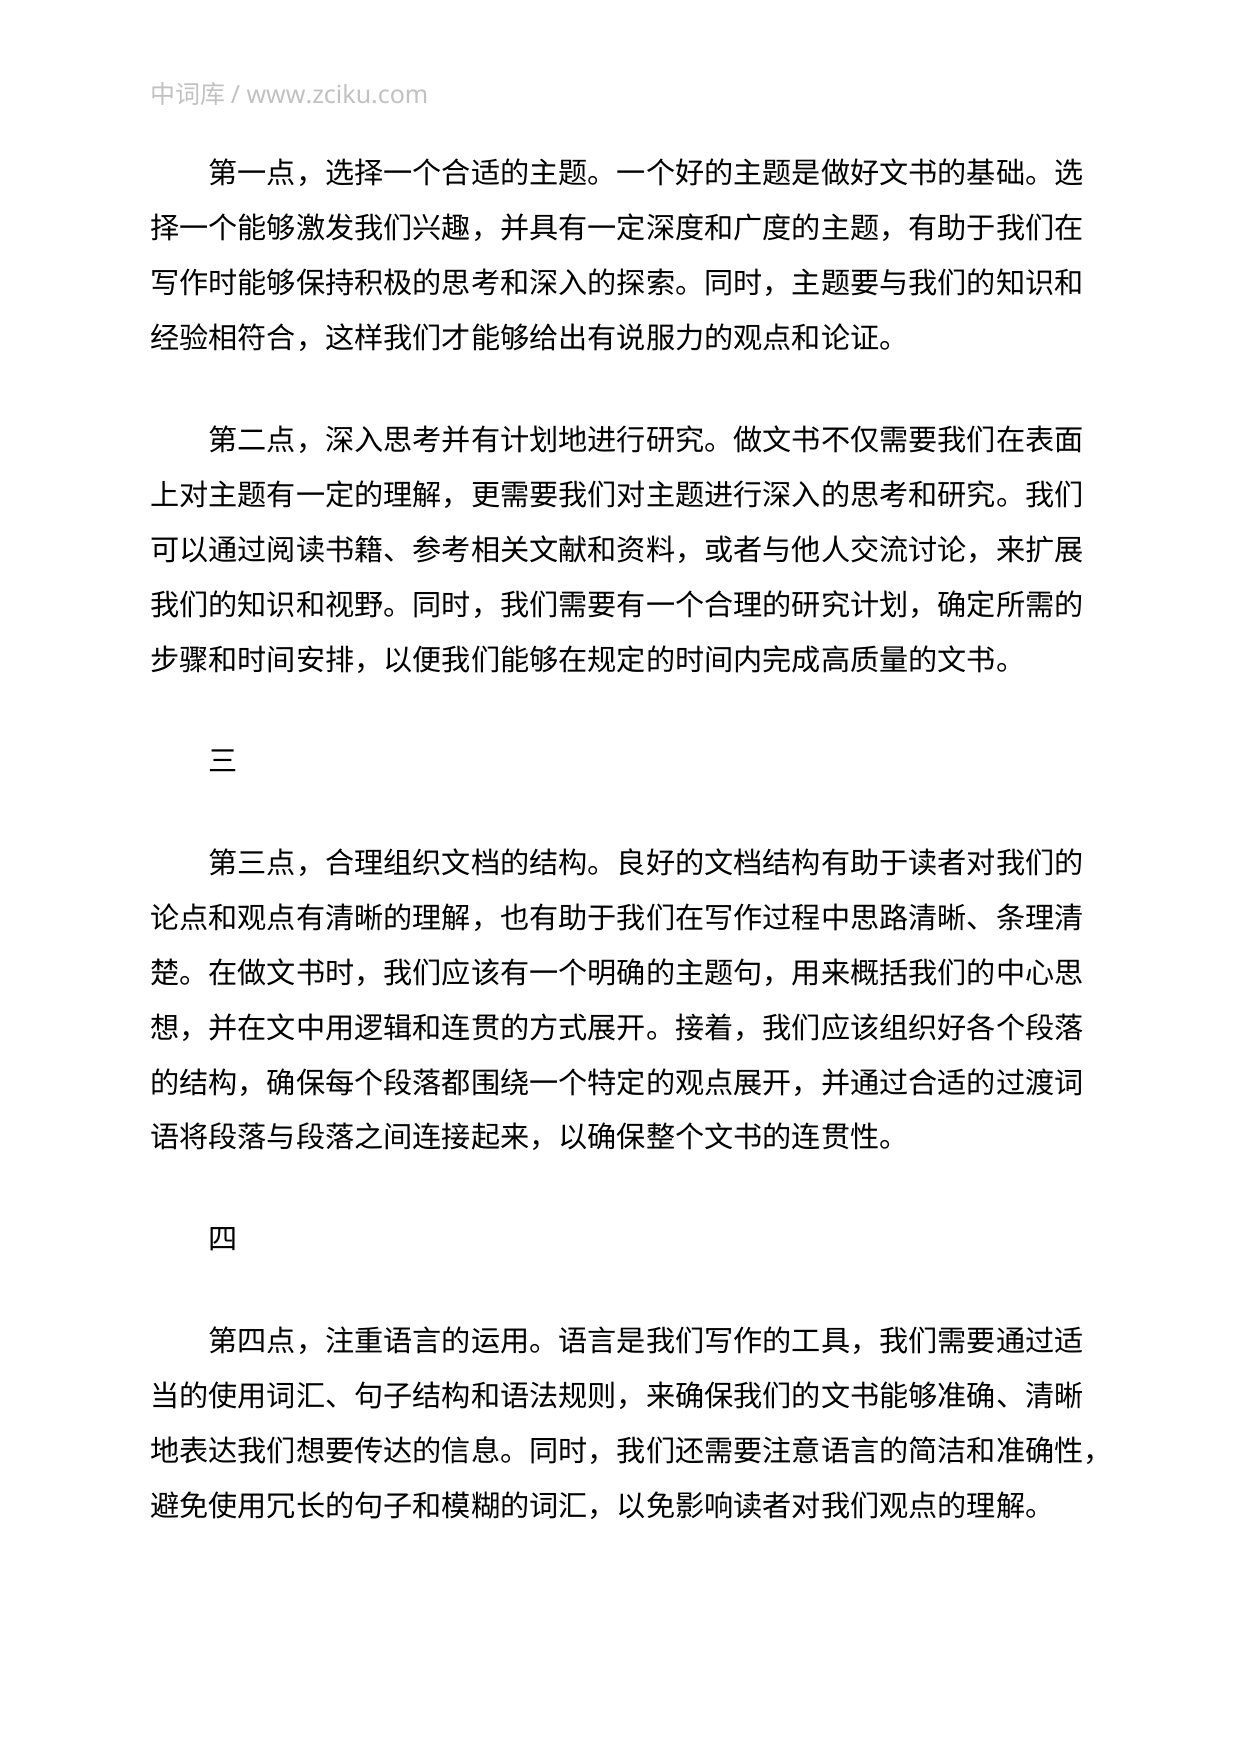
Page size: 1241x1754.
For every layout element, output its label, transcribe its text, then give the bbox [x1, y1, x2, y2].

text 四 [150, 1216, 1090, 1258]
text 第四点，注重语言的运用。语言是我们写作的工具，我们需要通过适当的使用词汇、句子结构和语法规则，来确保我们的文书能够准确、清晰地表达我们想要传达的信息。同时，我们还需要注意语言的简洁和准确性，避免使用冗长的句子和模糊的词汇，以免影响读者对我们观点的理解。 [150, 1318, 1090, 1524]
text 三 [150, 738, 1090, 780]
text 第三点，合理组织文档的结构。良好的文档结构有助于读者对我们的论点和观点有清晰的理解，也有助于我们在写作过程中思路清晰、条理清楚。在做文书时，我们应该有一个明确的主题句，用来概括我们的中心思想，并在文中用逻辑和连贯的方式展开。接着，我们应该组织好各个段落的结构，确保每个段落都围绕一个特定的观点展开，并通过合适的过渡词语将段落与段落之间连接起来，以确保整个文书的连贯性。 [150, 839, 1090, 1156]
text 第二点，深入思考并有计划地进行研究。做文书不仅需要我们在表面上对主题有一定的理解，更需要我们对主题进行深入的思考和研究。我们可以通过阅读书籍、参考相关文献和资料，或者与他人交流讨论，来扩展我们的知识和视野。同时，我们需要有一个合理的研究计划，确定所需的步骤和时间安排，以便我们能够在规定的时间内完成高质量的文书。 [150, 416, 1090, 678]
text 第一点，选择一个合适的主题。一个好的主题是做好文书的基础。选择一个能够激发我们兴趣，并具有一定深度和广度的主题，有助于我们在写作时能够保持积极的思考和深入的探索。同时，主题要与我们的知识和经验相符合，这样我们才能够给出有说服力的观点和论证。 [150, 150, 1090, 357]
